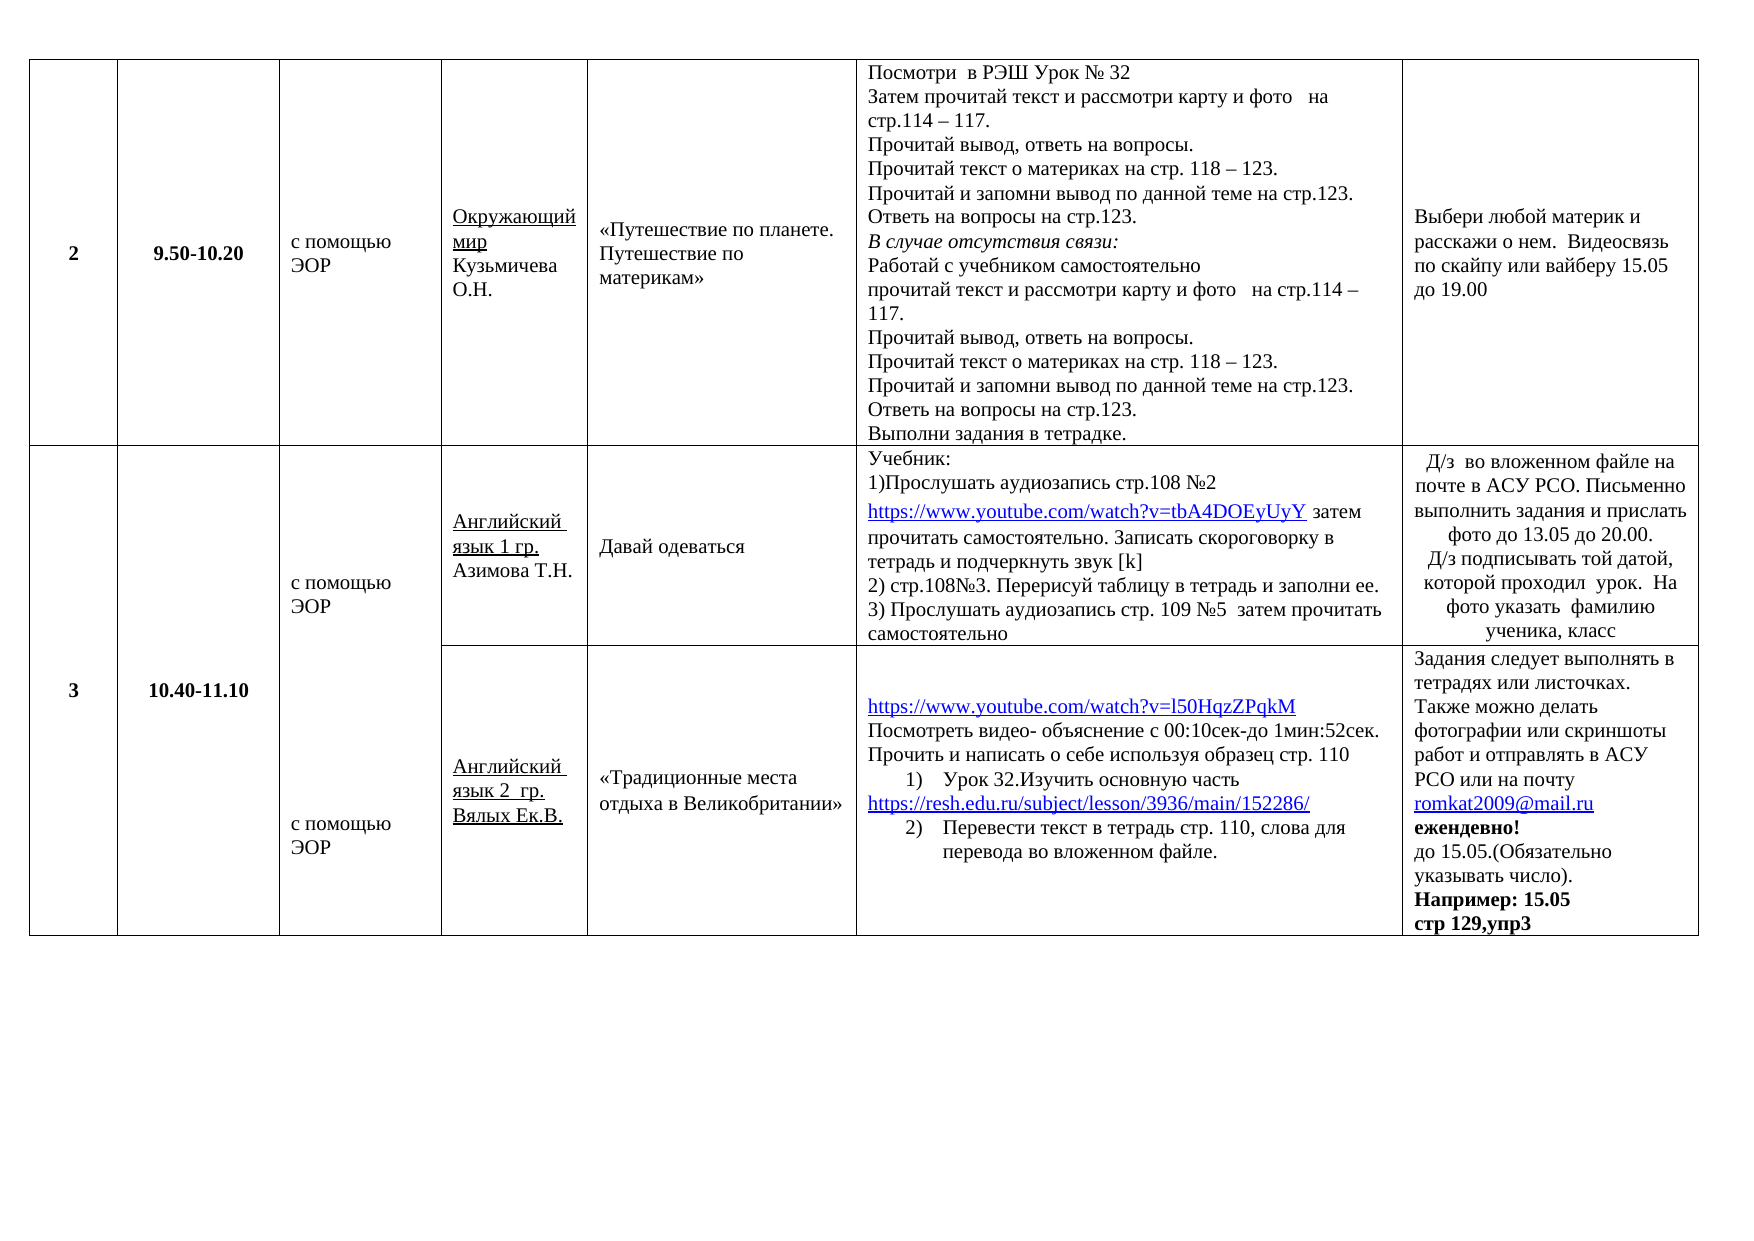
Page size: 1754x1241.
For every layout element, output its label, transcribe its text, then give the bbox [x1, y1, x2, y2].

table_cell 2 [30, 60, 117, 445]
table_cell «Путешествие по планете. Путешествие по материкам» [588, 60, 856, 445]
table_cell Английский язык 2 гр. Вялых Ек.В. [442, 646, 587, 935]
table_cell Д/з во вложенном файле на почте в АСУ РСО. Письменно выполнить задания и прислать фото до 13.05 до 20.00. Д/з подписывать той датой, которой проходил урок. На фото указать фамилию ученика, класс [1403, 446, 1698, 645]
table_cell Задания следует выполнять в тетрадях или листочках. Также можно делать фотографии или скриншоты работ и отправлять в АСУ РСО или на почту romkat2009@mail.ru ежендевно! до 15.05.(Обязательно указывать число). Например: 15.05 стр 129,упр3 [1403, 646, 1698, 935]
table_cell с помощью ЭОР [280, 60, 441, 445]
table_cell Учебник: 1)Прослушать аудиозапись стр.108 №2 https://www.youtube.com/watch?v=tbA4DOEyUyY затем прочитать самостоятельно. Записать скороговорку в тетрадь и подчеркнуть звук [k] 2) стр.108№3. Перерисуй таблицу в тетрадь и заполни ее. 3) Прослушать аудиозапись стр. 109 №5 затем прочитать самостоятельно [857, 446, 1402, 645]
table_cell «Традиционные места отдыха в Великобритании» [588, 646, 856, 935]
table_cell 3 [30, 446, 117, 935]
table_cell 10.40-11.10 [118, 446, 279, 935]
table_cell 9.50-10.20 [118, 60, 279, 445]
table_cell Давай одеваться [588, 446, 856, 645]
table_cell Английский язык 1 гр. Азимова Т.Н. [442, 446, 587, 645]
table_cell Окружающий мир Кузьмичева О.Н. [442, 60, 587, 445]
table_cell Посмотри в РЭШ Урок № 32 Затем прочитай текст и рассмотри карту и фото на стр.114 – 117. Прочитай вывод, ответь на вопросы. Прочитай текст о материках на стр. 118 – 123. Прочитай и запомни вывод по данной теме на стр.123. Ответь на вопросы на стр.123. В случае отсутствия связи: Работай с учебником самостоятельно прочитай текст и рассмотри карту и фото на стр.114 – 117. Прочитай вывод, ответь на вопросы. Прочитай текст о материках на стр. 118 – 123. Прочитай и запомни вывод по данной теме на стр.123. Ответь на вопросы на стр.123. Выполни задания в тетрадке. [857, 60, 1402, 445]
table_cell https://www.youtube.com/watch?v=l50HqzZPqkM Посмотреть видео- объяснение с 00:10сек-до 1мин:52сек. Прочить и написать о себе используя образец стр. 110 Урок 32.Изучить основную часть https://resh.edu.ru/subject/lesson/3936/main/152286/ Перевести текст в тетрадь стр. 110, слова для перевода во вложенном файле. [857, 646, 1402, 935]
table_cell с помощью ЭОР с помощью ЭОР [280, 446, 441, 935]
table_cell Выбери любой материк и расскажи о нем. Видеосвязь по скайпу или вайберу 15.05 до 19.00 [1403, 60, 1698, 445]
